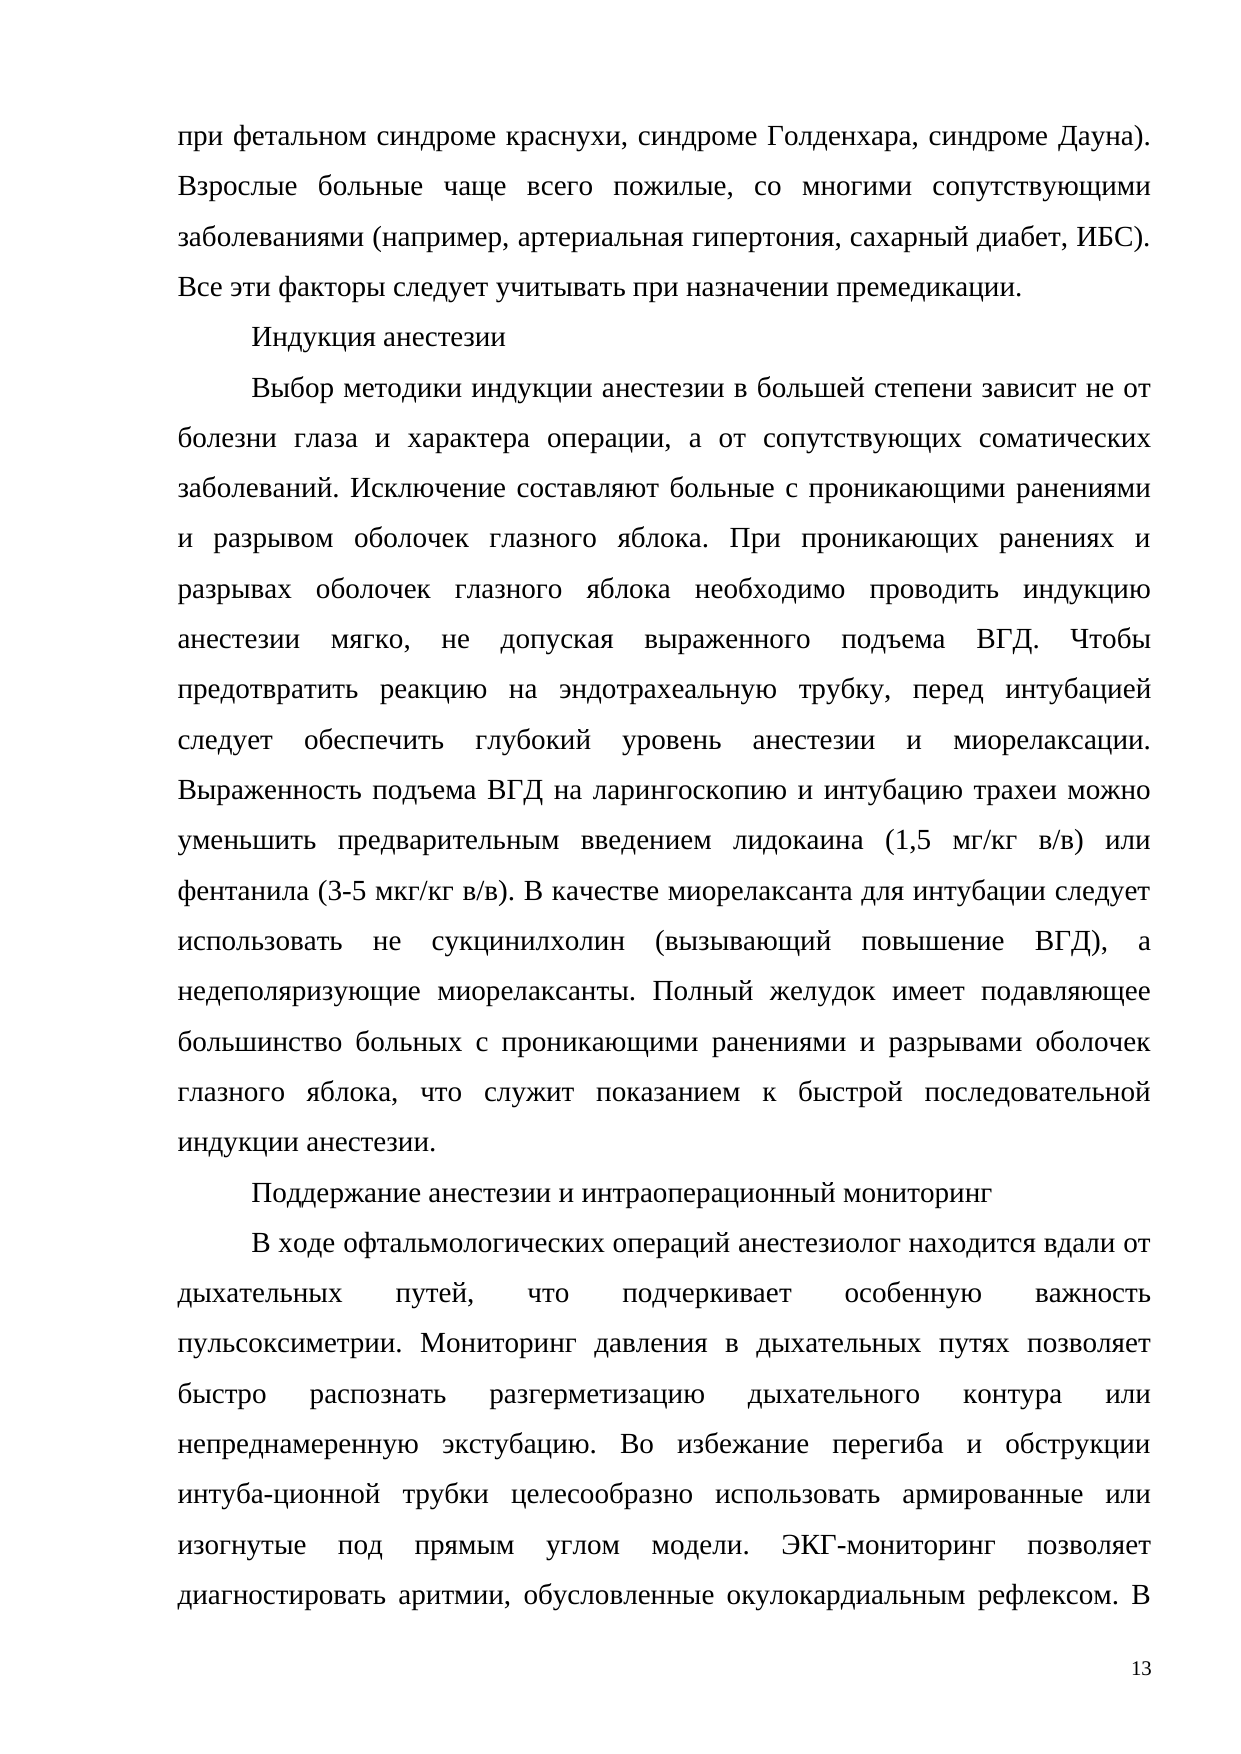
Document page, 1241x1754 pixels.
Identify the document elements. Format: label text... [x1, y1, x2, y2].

text Поддержание анестезии и интраоперационный мониторинг [177, 1175, 1152, 1208]
text Индукция анестезии [177, 319, 1152, 353]
text Выбор методики индукции анестезии в большей степени зависит не от болезни глаза и характера операции, а от сопутствующих соматических заболеваний. Исключение составляют больные с проникающими ранениями и разрывом оболочек глазного яблока. При проникающих ранениях и разрывах оболочек глазного яблока необходимо проводить индукцию анестезии мягко, не допуская выраженного подъема ВГД. Чтобы предотвратить реакцию на эндотрахеальную трубку, перед интубацией следует обеспечить глубокий уровень анестезии и миорелаксации. Выраженность подъема ВГД на ларингоскопию и интубацию трахеи можно уменьшить предварительным введением лидокаина (1,5 мг/кг в/в) или фентанила (3-5 мкг/кг в/в). В качестве миорелаксанта для интубации следует использовать не сукцинилхолин (вызывающий повышение ВГД), а недеполяризующие миорелаксанты. Полный желудок имеет подавляющее большинство больных с проникающими ранениями и разрывами оболочек глазного яблока, что служит показанием к быстрой последовательной индукции анестезии. [177, 370, 1152, 1158]
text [177, 118, 1152, 303]
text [177, 1225, 1152, 1611]
